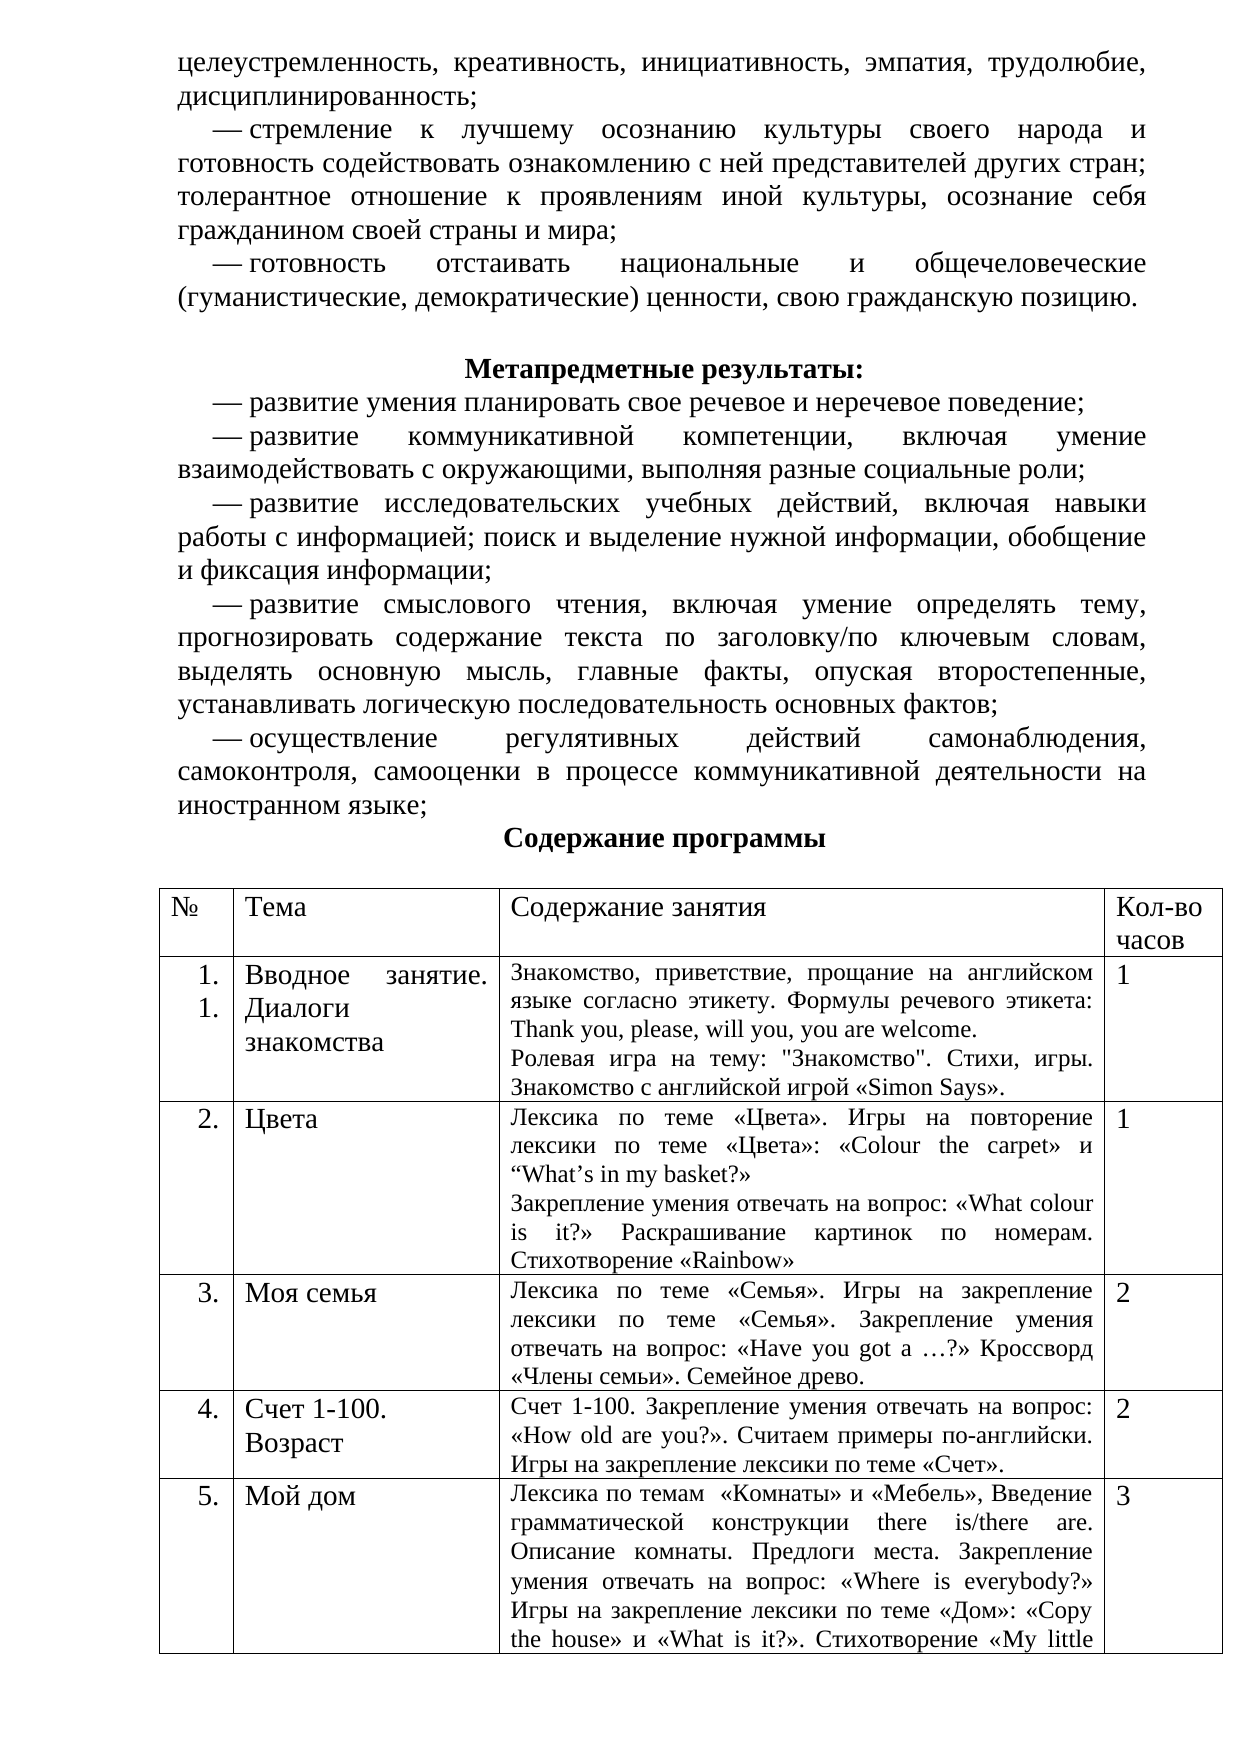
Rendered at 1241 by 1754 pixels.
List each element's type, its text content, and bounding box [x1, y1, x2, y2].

table_cell [160, 1102, 233, 1274]
text — стремление к лучшему осознанию культуры своего народа и готовность содействовать ознакомлению с ней представителей других стран; толерантное отношение к проявлениям иной культуры, осознание себя гражданином своей страны и мира; [177, 111, 1147, 246]
table_cell Счет 1-100. Закрепление умения отвечать на вопрос: «How old are you?». Считаем примеры по-английски. Игры на закрепление лексики по теме «Счет». [500, 1391, 1104, 1477]
table_cell 2 [1105, 1391, 1222, 1477]
text — развитие смыслового чтения, включая умение определять тему, прогнозировать содержание текста по заголовку/по ключевым словам, выделять основную мысль, главные факты, опуская второстепенные, устанавливать логическую последовательность основных фактов; [177, 586, 1147, 720]
table_cell 1. [160, 957, 233, 1101]
text — развитие коммуникативной компетенции, включая умение взаимодействовать с окружающими, выполняя разные социальные роли; [177, 418, 1147, 485]
table_cell 1 [1105, 1102, 1222, 1274]
table_cell Моя семья [234, 1275, 499, 1390]
table_cell 3 [1105, 1479, 1222, 1653]
table_cell 2 [1105, 1275, 1222, 1390]
table_cell Мой дом [234, 1479, 499, 1653]
table_cell [160, 1479, 233, 1653]
table_cell Знакомство, приветствие, прощание на английском языке согласно этикету. Формулы речевого этикета: Thank you, please, will you, you are welcome. Ролевая игра на тему: "Знакомство". Стихи, игры. Знакомство с английской игрой «Simon Says». [500, 957, 1104, 1101]
table_header № [160, 889, 233, 956]
table_cell Счет 1-100. Возраст [234, 1391, 499, 1477]
text Содержание программы [177, 821, 1152, 854]
table_cell Лексика по теме «Семья». Игры на закрепление лексики по теме «Семья». Закрепление умения отвечать на вопрос: «Have you got a …?» Кроссворд «Члены семьи». Семейное древо. [500, 1275, 1104, 1390]
table_cell Вводное занятие. Диалоги знакомства [234, 957, 499, 1101]
text — развитие умения планировать свое речевое и неречевое поведение; [177, 384, 1147, 418]
table_header Тема [234, 889, 499, 956]
table_cell [160, 1391, 233, 1477]
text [177, 44, 1147, 111]
text — готовность отстаивать национальные и общечеловеческие (гуманистические, демократические) ценности, свою гражданскую позицию. [177, 246, 1147, 313]
table_cell Лексика по теме «Цвета». Игры на повторение лексики по теме «Цвета»: «Colour the carpet» и “What’s in my basket?» Закрепление умения отвечать на вопрос: «What colour is it?» Раскрашивание картинок по номерам. Стихотворение «Rainbow» [500, 1102, 1104, 1274]
table_header Содержание занятия [500, 889, 1104, 956]
table_cell 1 [1105, 957, 1222, 1101]
text Метапредметные результаты: [177, 351, 1152, 384]
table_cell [500, 1479, 1104, 1653]
text — развитие исследовательских учебных действий, включая навыки работы с информацией; поиск и выделение нужной информации, обобщение и фиксация информации; [177, 485, 1147, 586]
table_cell [160, 1275, 233, 1390]
table_header Кол-во часов [1105, 889, 1222, 956]
text — осуществление регулятивных действий самонаблюдения, самоконтроля, самооценки в процессе коммуникативной деятельности на иностранном языке; [177, 720, 1147, 821]
table_cell Цвета [234, 1102, 499, 1274]
